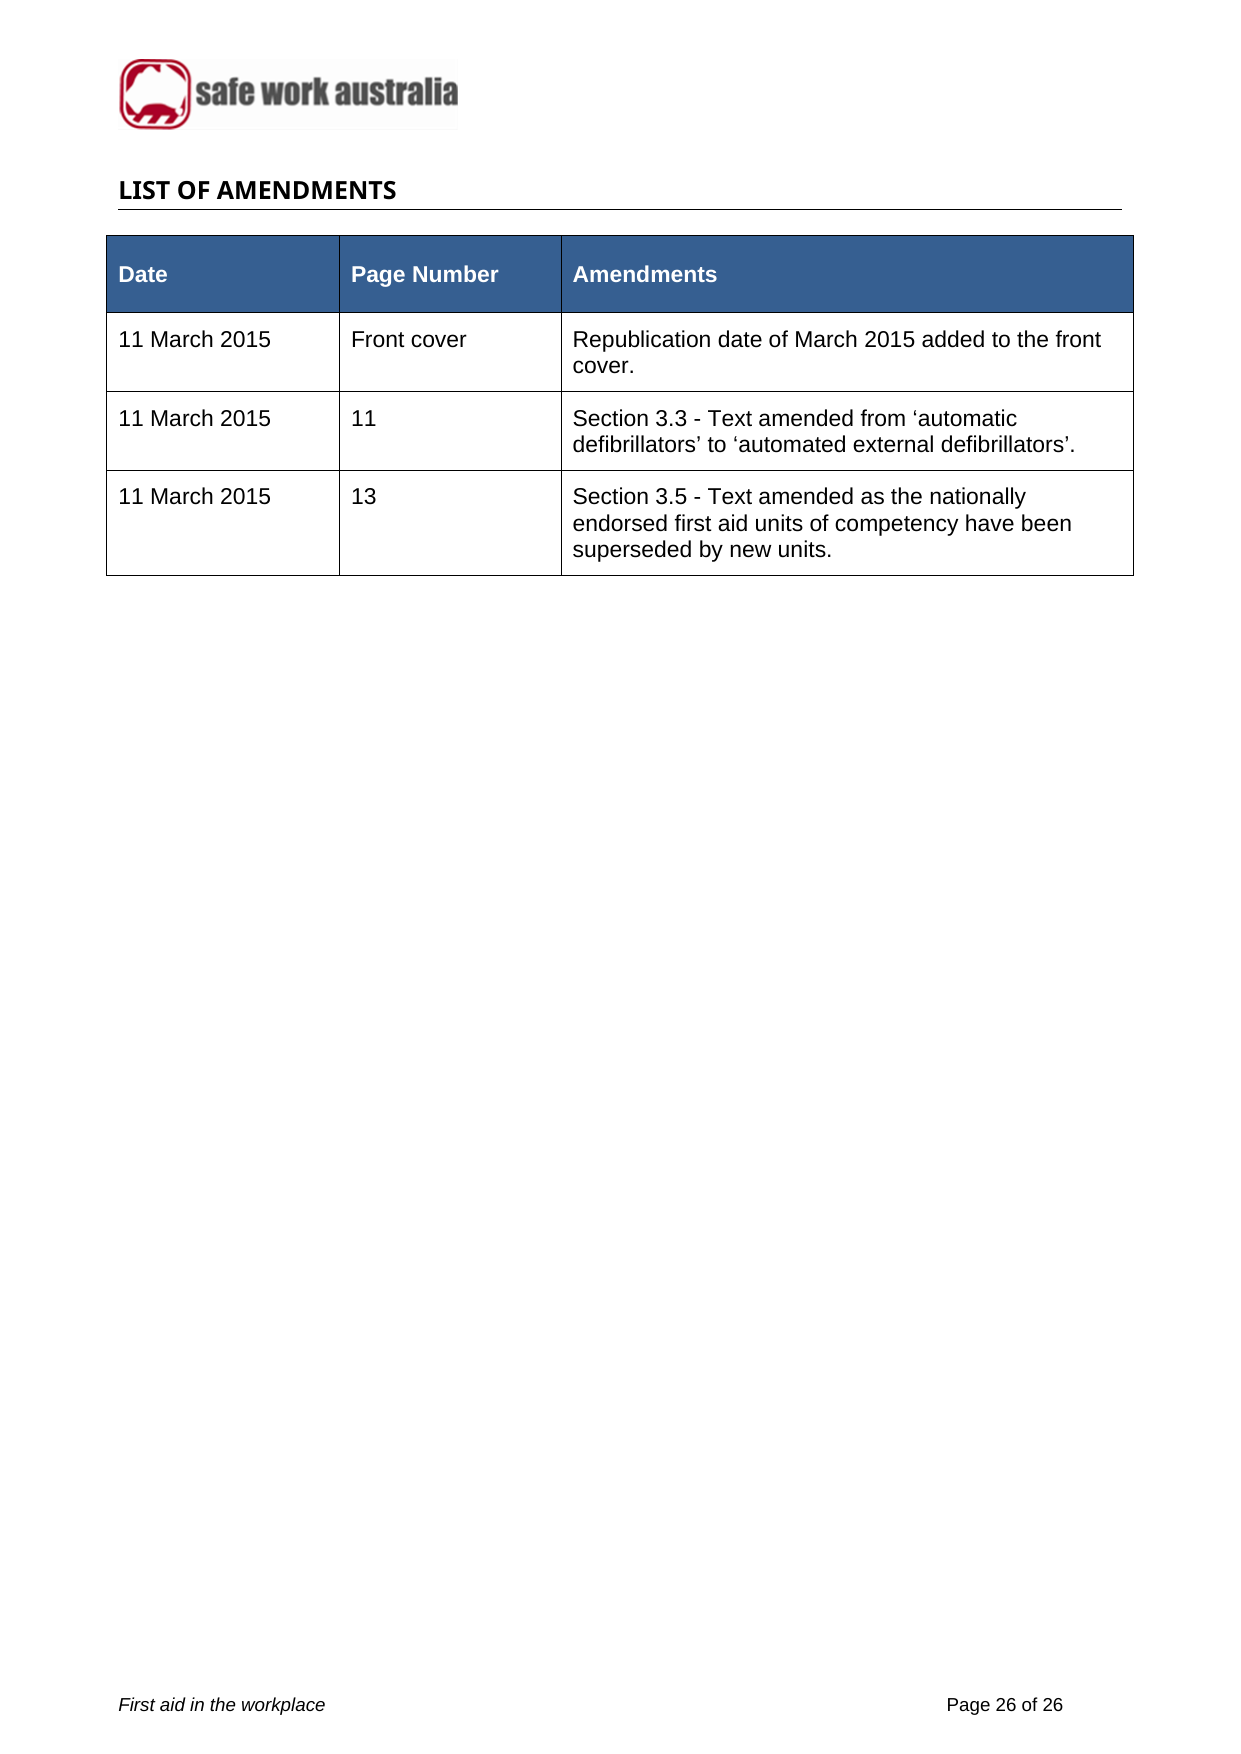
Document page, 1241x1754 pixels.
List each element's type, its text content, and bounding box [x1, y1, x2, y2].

picture [118, 59, 459, 131]
table_cell Republication date of March 2015 added to the front cover. [562, 313, 1133, 391]
table_cell Section 3.5 - Text amended as the nationally endorsed first aid units of competency have been superseded by new units. [562, 471, 1133, 575]
table_cell 11 March 2015 [107, 392, 339, 470]
table_header Page Number [340, 236, 561, 312]
subtitle LIST OF AMENDMENTS [118, 173, 1122, 209]
table_cell Section 3.3 - Text amended from ‘automatic defibrillators’ to ‘automated external defibrillators’. [562, 392, 1133, 470]
table_header Date [107, 236, 339, 312]
table_cell 11 March 2015 [107, 471, 339, 575]
table_header Amendments [562, 236, 1133, 312]
table_cell Front cover [340, 313, 561, 391]
table_cell 11 March 2015 [107, 313, 339, 391]
table_cell 11 [340, 392, 561, 470]
table_cell 13 [340, 471, 561, 575]
